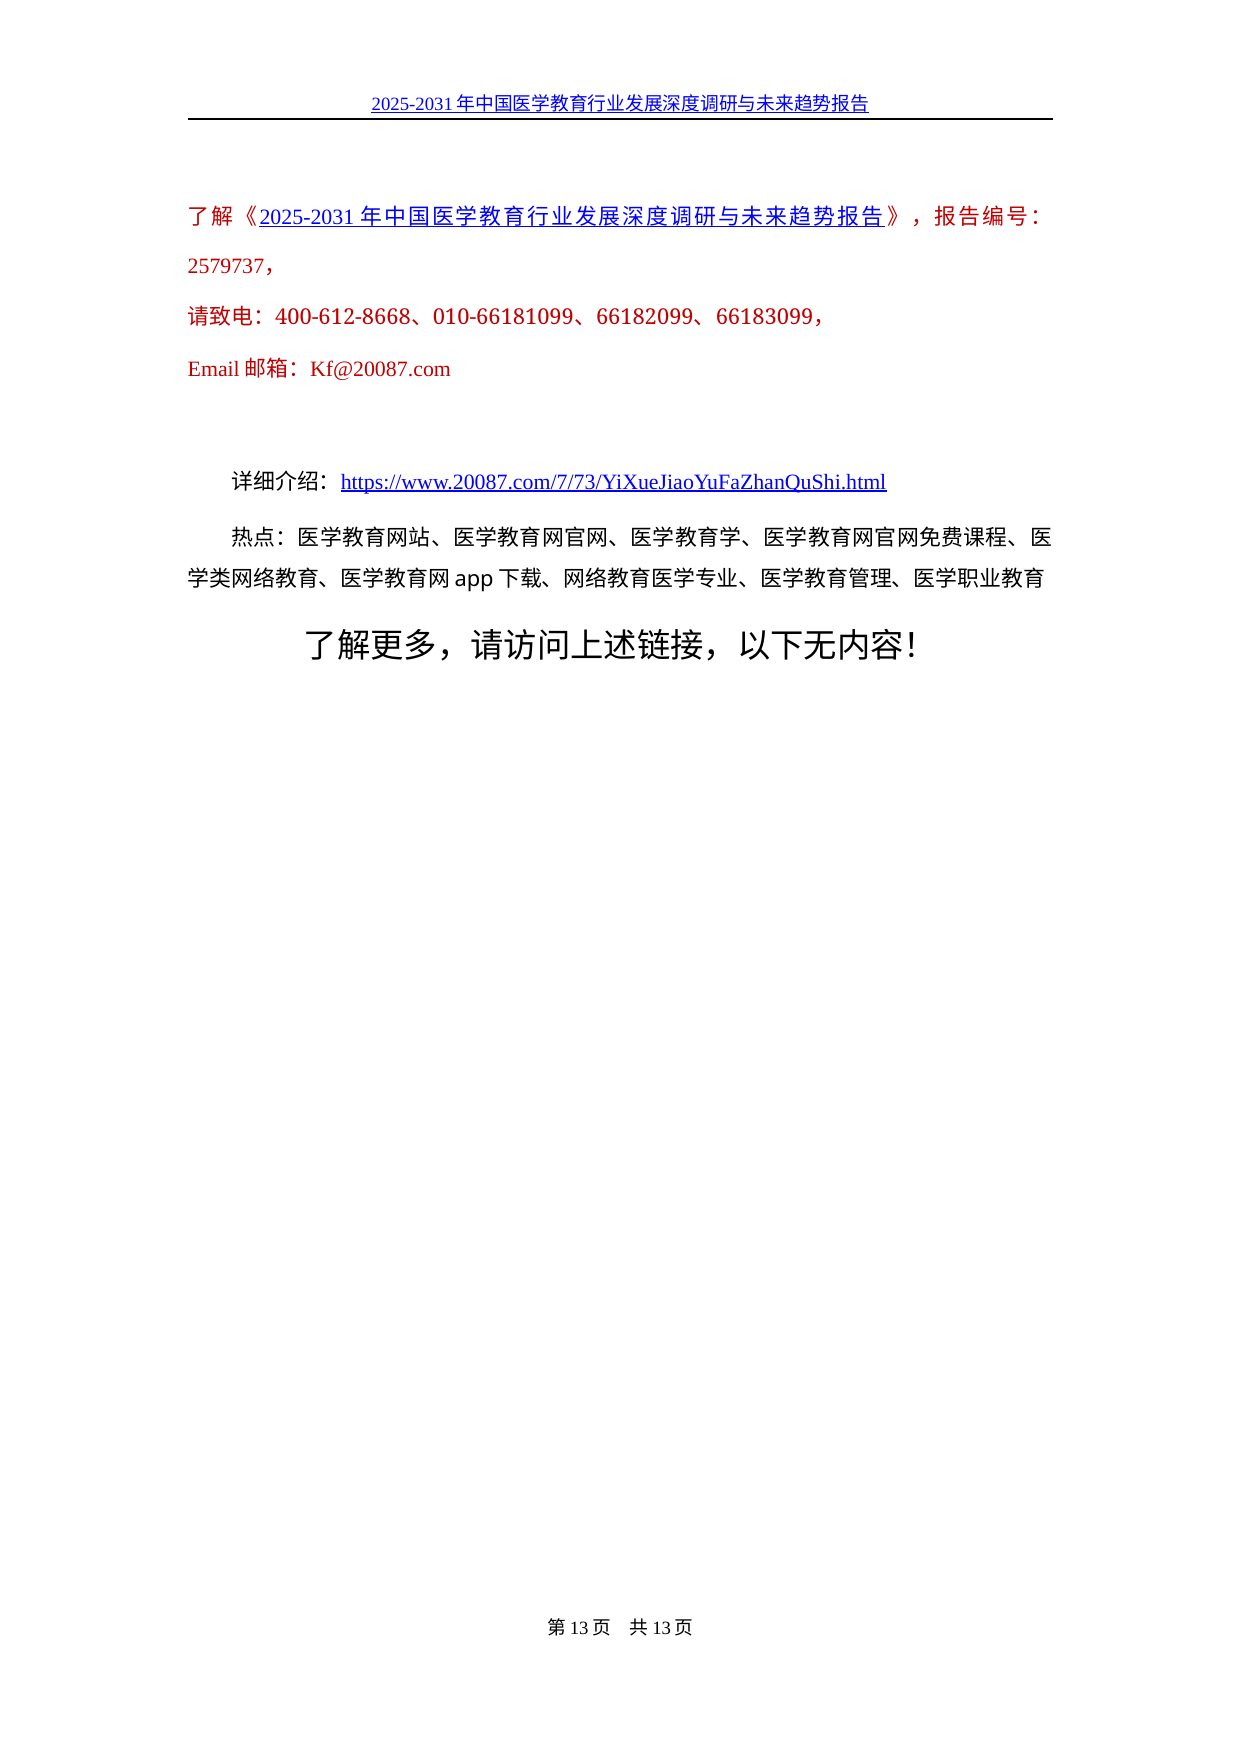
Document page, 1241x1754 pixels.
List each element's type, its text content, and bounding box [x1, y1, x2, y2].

text 详细介绍：https://www.20087.com/7/73/YiXueJiaoYuFaZhanQuShi.html [187, 463, 1053, 496]
text 热点：医学教育网站、医学教育网官网、医学教育学、医学教育网官网免费课程、医学类网络教育、医学教育网app下载、网络教育医学专业、医学教育管理、医学职业教育 [187, 520, 1053, 593]
title 了解更多，请访问上述链接，以下无内容！ [187, 611, 1053, 676]
text Email邮箱：Kf@20087.com [187, 350, 1053, 383]
text 了解《2025-2031年中国医学教育行业发展深度调研与未来趋势报告》，报告编号：2579737， [187, 198, 1053, 280]
text 请致电：400-612-8668、010-66181099、66182099、66183099， [187, 299, 1053, 331]
